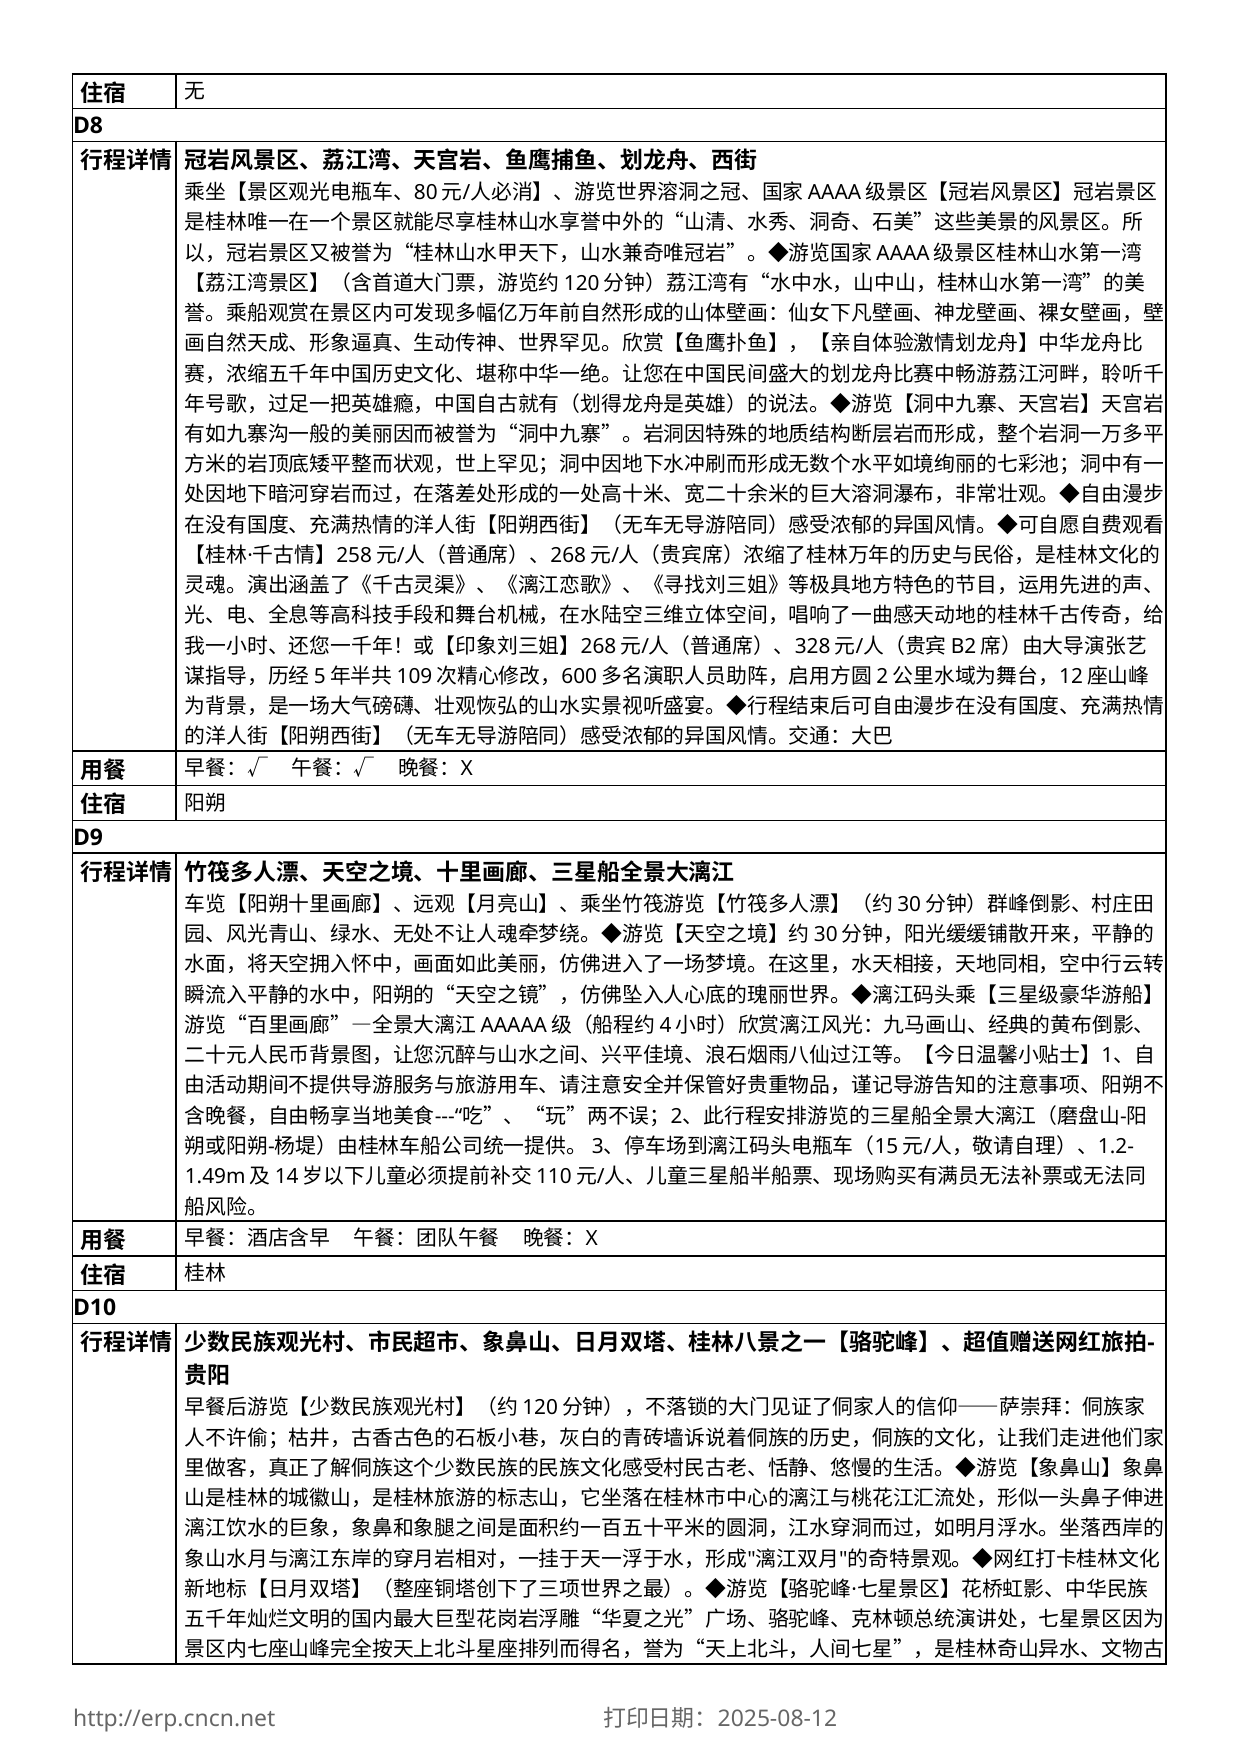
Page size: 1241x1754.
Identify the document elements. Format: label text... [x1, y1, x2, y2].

table_cell 住宿 [73, 75, 175, 108]
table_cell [177, 1324, 1165, 1663]
table_cell 早餐：√ 午餐：√ 晚餐：X [177, 752, 1165, 785]
table_cell 行程详情 [73, 854, 175, 1220]
table_cell 竹筏多人漂、天空之境、十里画廊、三星船全景大漓江 车览【阳朔十里画廊】、远观【月亮山】、乘坐竹筏游览【竹筏多人漂】（约30分钟）群峰倒影、村庄田园、风光青山、绿水、无处不让人魂牵梦绕。 [177, 854, 1165, 1220]
table_cell D8 [73, 109, 1165, 141]
table_cell 用餐 [73, 752, 175, 785]
table_cell 住宿 [73, 1257, 175, 1290]
table_cell 住宿 [73, 786, 175, 819]
table_cell 冠岩风景区、荔江湾、天宫岩、鱼鹰捕鱼、划龙舟、西街 乘坐【景区观光电瓶车、80元/人必消】、游览世界溶洞之冠、国家AAAA级景区【冠岩风景区】冠岩景区是桂林唯一在一个景区就能尽享桂林山水享誉中外的“山清、水秀、洞奇、石美”这些美景的风景区。所以，冠岩景区又被誉为“桂林山水甲天下，山水兼奇唯冠岩”。 [177, 142, 1165, 750]
table_cell 阳朔 [177, 786, 1165, 819]
table_cell 行程详情 [73, 1324, 175, 1663]
table_cell D9 [73, 821, 1165, 852]
table_cell 桂林 [177, 1257, 1165, 1290]
table_cell 用餐 [73, 1222, 175, 1255]
table_cell D10 [73, 1291, 1165, 1322]
table_cell 早餐：酒店含早 午餐：团队午餐 晚餐：X [177, 1222, 1165, 1255]
table_cell 行程详情 [73, 142, 175, 750]
table_cell 无 [177, 75, 1165, 108]
